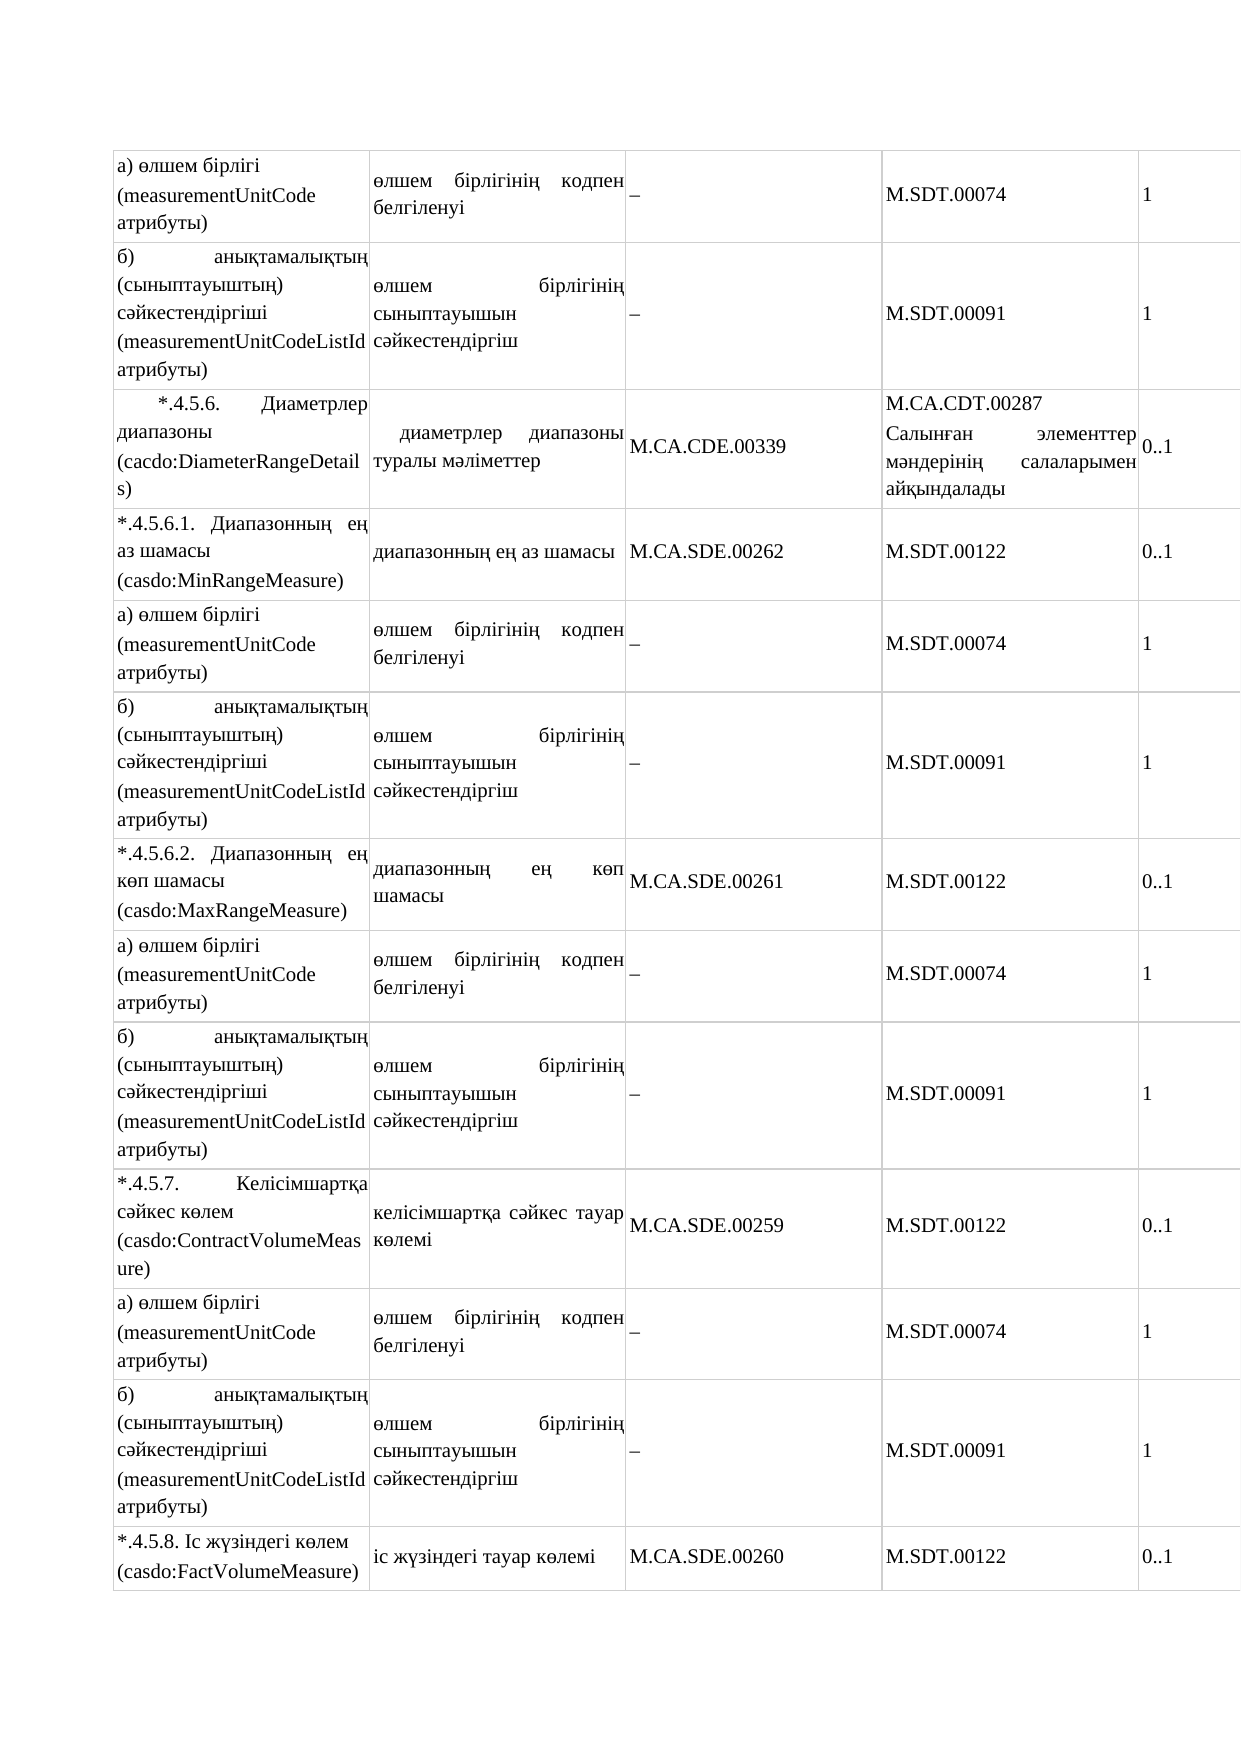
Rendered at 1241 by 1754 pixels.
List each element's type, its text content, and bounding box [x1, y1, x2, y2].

table_cell 1 [1139, 243, 1240, 388]
table_cell M.SDT.00091 [883, 1023, 1138, 1168]
table_cell 0..1 [1139, 509, 1240, 599]
table_cell а) өлшем бірлігі (measurementUnitCode атрибуты) [114, 1289, 369, 1379]
table_cell – [626, 243, 881, 388]
table_cell M.SDT.00091 [883, 1380, 1138, 1526]
table_cell M.SDT.00074 [883, 931, 1138, 1021]
table_cell *.4.5.6.2. Диапазонның ең көп шамасы (casdo:‌Max‌Range‌Measure) [114, 839, 369, 930]
table_cell 1 [1139, 151, 1240, 242]
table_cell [370, 1380, 625, 1526]
table_cell өлшем бірлігінің сыныптауышын сәйкестендіргіш [370, 1023, 625, 1168]
table_cell диапазонның ең көп шамасы [370, 839, 625, 930]
table_cell M.SDT.00122 [883, 1170, 1138, 1287]
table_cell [114, 1380, 369, 1526]
table_cell M.SDT.00091 [883, 243, 1138, 388]
table_cell 1 [1139, 693, 1240, 838]
table_cell іс жүзіндегі тауар көлемі [370, 1527, 625, 1590]
table_cell M.SDT.00122 [883, 509, 1138, 599]
table_cell өлшем бірлігінің сыныптауышын сәйкестендіргіш [370, 693, 625, 838]
table_cell б) анықтамалықтың (сыныптауыштың) сәйкестендіргіші (measurementUnitCodeListId атрибуты) [114, 693, 369, 838]
table_cell – [626, 1380, 881, 1526]
table_cell өлшем бірлігінің кодпен белгіленуі [370, 601, 625, 691]
table_cell M.SDT.00122 [883, 839, 1138, 930]
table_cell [370, 243, 625, 388]
table_cell келісімшартқа сәйкес тауар көлемі [370, 1170, 625, 1287]
table_cell M.SDT.00074 [883, 1289, 1138, 1379]
table_cell а) өлшем бірлігі (measurementUnitCode атрибуты) [114, 151, 369, 242]
table_cell – [626, 931, 881, 1021]
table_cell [114, 243, 369, 388]
table_cell M.CA.SDE.00260 [626, 1527, 881, 1590]
table_cell M.CA.CDE.00339 [626, 390, 881, 508]
table_cell *.4.5.6. Диаметрлер диапазоны (cacdo:‌Diameter‌Range‌Details) [114, 390, 369, 508]
table_cell – [626, 601, 881, 691]
table_cell 1 [1139, 1380, 1240, 1526]
table_cell 0..1 [1139, 390, 1240, 508]
table_cell а) өлшем бірлігі (measurementUnitCode атрибуты) [114, 601, 369, 691]
table_cell өлшем бірлігінің кодпен белгіленуі [370, 1289, 625, 1379]
table_cell 1 [1139, 601, 1240, 691]
table_cell M.SDT.00122 [883, 1527, 1138, 1590]
table_cell 0..1 [1139, 839, 1240, 930]
table_cell M.CA.SDE.00261 [626, 839, 881, 930]
table_cell а) өлшем бірлігі (measurementUnitCode атрибуты) [114, 931, 369, 1021]
table_cell – [626, 151, 881, 242]
table_cell өлшем бірлігінің кодпен белгіленуі [370, 931, 625, 1021]
table_cell диаметрлер диапазоны туралы мәліметтер [370, 390, 625, 508]
table_cell *.4.5.8. Іс жүзіндегі көлем (casdo:‌Fact‌Volume‌Measure) [114, 1527, 369, 1590]
table_cell б) анықтамалықтың (сыныптауыштың) сәйкестендіргіші (measurementUnitCodeListId атрибуты) [114, 1023, 369, 1168]
table_cell M.CA.SDE.00262 [626, 509, 881, 599]
table_cell 1 [1139, 931, 1240, 1021]
table_cell өлшем бірлігінің кодпен белгіленуі [370, 151, 625, 242]
table_cell диапазонның ең аз шамасы [370, 509, 625, 599]
table_cell M.SDT.00074 [883, 601, 1138, 691]
table_cell M.SDT.00091 [883, 693, 1138, 838]
table_cell 0..1 [1139, 1527, 1240, 1590]
table_cell 1 [1139, 1023, 1240, 1168]
table_cell M.CA.SDE.00259 [626, 1170, 881, 1287]
table_cell – [626, 693, 881, 838]
table_cell 0..1 [1139, 1170, 1240, 1287]
table_cell 1 [1139, 1289, 1240, 1379]
table_cell *.4.5.6.1. Диапазонның ең аз шамасы (casdo:‌Min‌Range‌Measure) [114, 509, 369, 599]
table_cell M.CA.CDT.00287 Салынған элементтер мәндерінің салаларымен айқындалады [883, 390, 1138, 508]
table_cell – [626, 1289, 881, 1379]
table_cell *.4.5.7. Келісімшартқа сәйкес көлем (casdo:‌Contract‌Volume‌Measure) [114, 1170, 369, 1287]
table_cell M.SDT.00074 [883, 151, 1138, 242]
table_cell – [626, 1023, 881, 1168]
